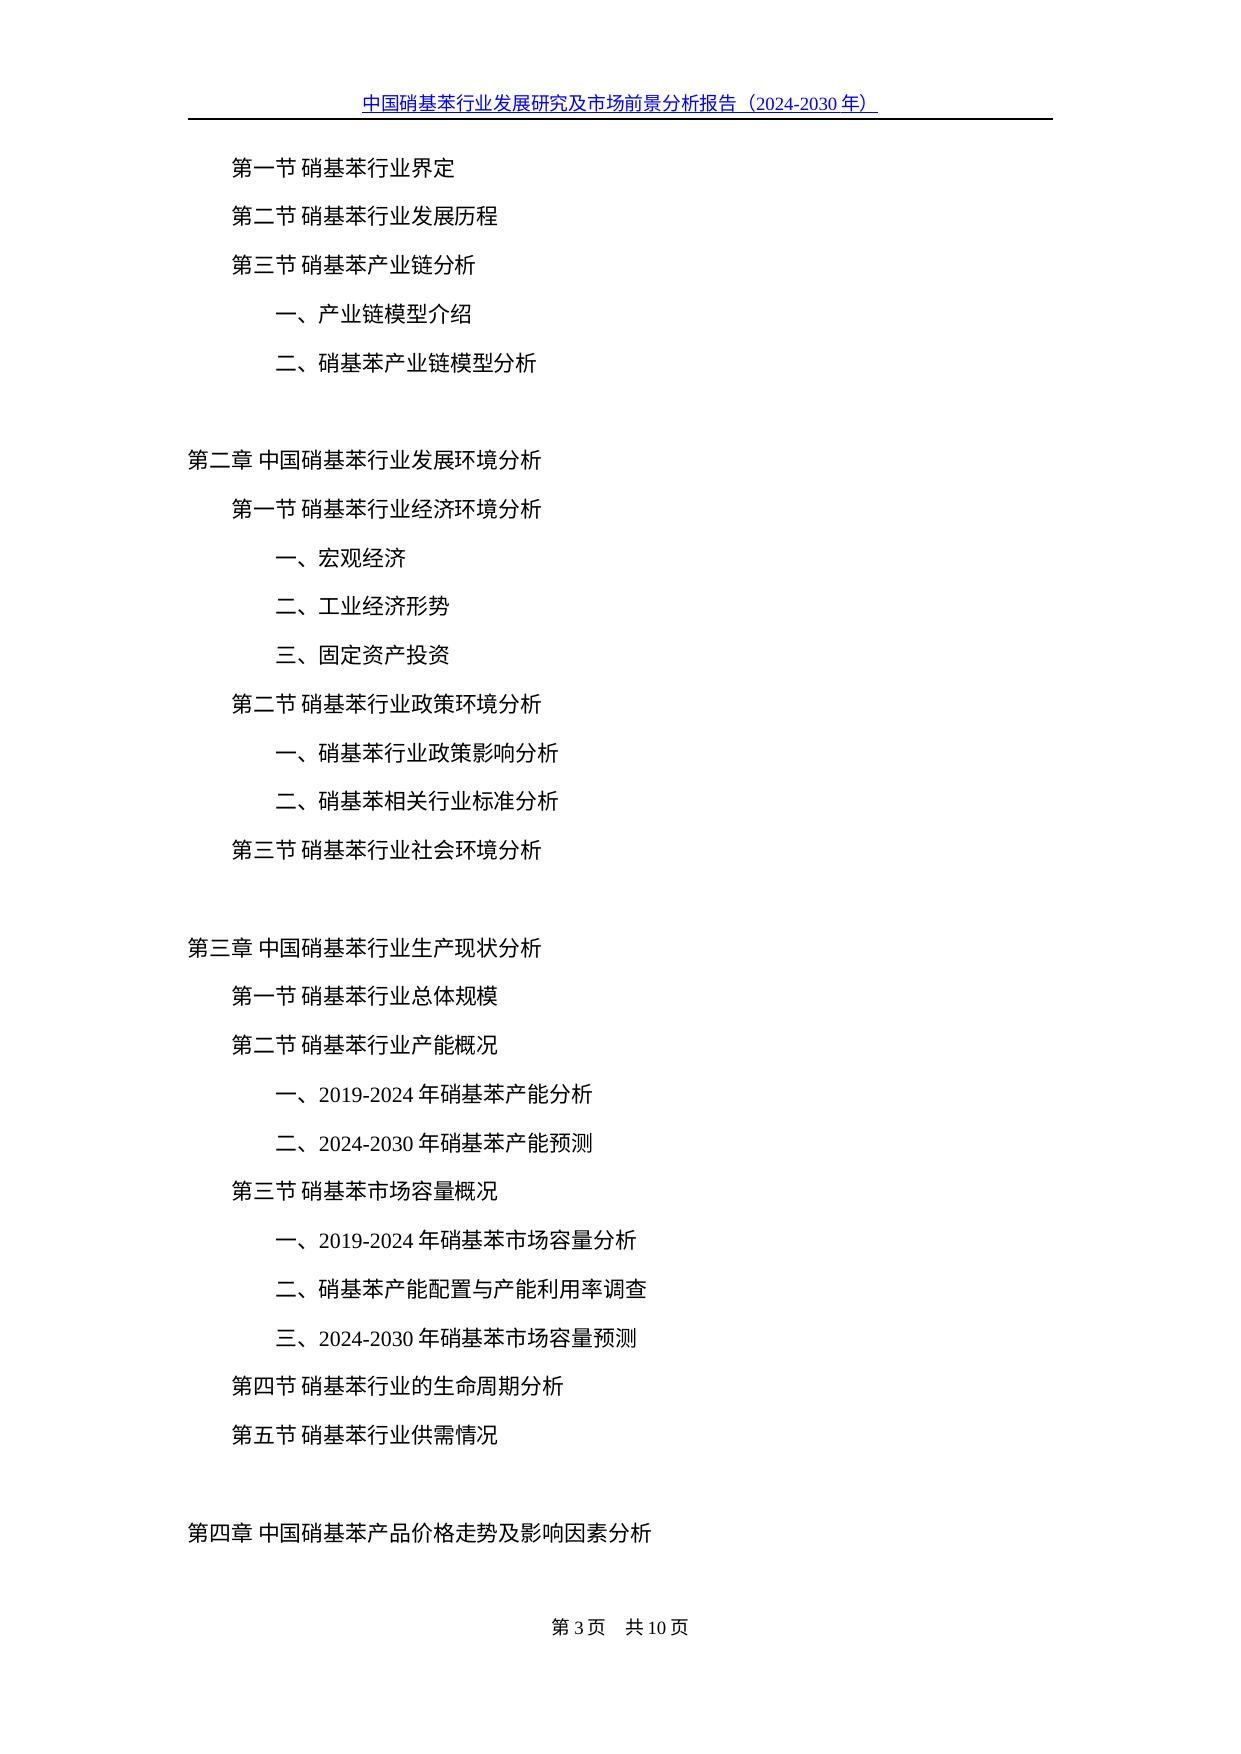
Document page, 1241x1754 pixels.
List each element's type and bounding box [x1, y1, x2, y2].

text [187, 150, 1053, 1548]
